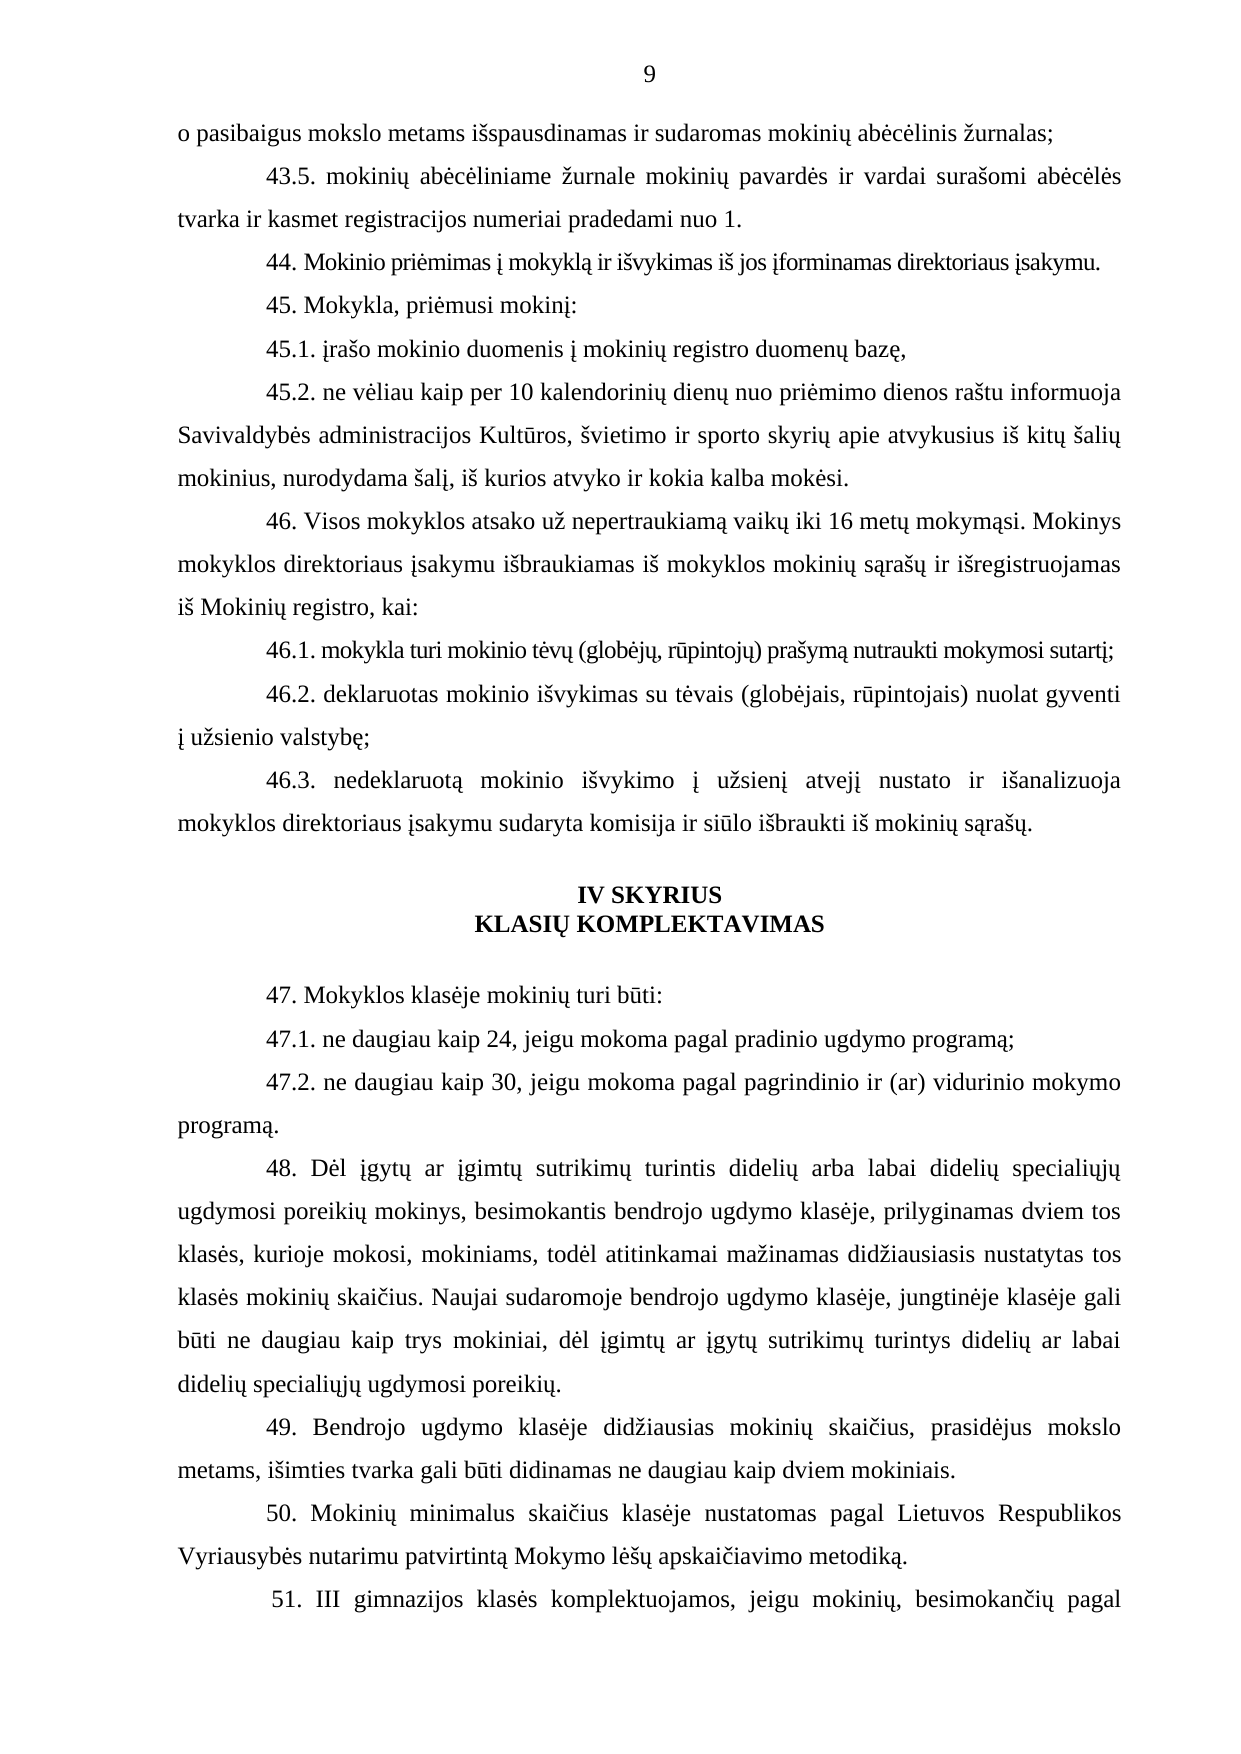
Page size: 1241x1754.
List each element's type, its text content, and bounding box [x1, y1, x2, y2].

text KLASIŲ KOMPLEKTAVIMAS [177, 909, 1122, 937]
text 46.1. mokykla turi mokinio tėvų (globėjų, rūpintojų) prašymą nutraukti mokymosi sutartį; [177, 636, 1122, 664]
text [177, 118, 1122, 147]
text IV SKYRIUS [177, 880, 1122, 909]
text 44. Mokinio priėmimas į mokyklą ir išvykimas iš jos įforminamas direktoriaus įsakymu. [177, 247, 1122, 276]
text 46.3. nedeklaruotą mokinio išvykimo į užsienį atvejį nustato ir išanalizuoja mokyklos direktoriaus įsakymu sudaryta komisija ir siūlo išbraukti iš mokinių sąrašų. [177, 765, 1122, 837]
text 47.1. ne daugiau kaip 24, jeigu mokoma pagal pradinio ugdymo programą; [177, 1024, 1122, 1052]
text 45.1. įrašo mokinio duomenis į mokinių registro duomenų bazę, [177, 334, 1122, 362]
text 46. Visos mokyklos atsako už nepertraukiamą vaikų iki 16 metų mokymąsi. Mokinys mokyklos direktoriaus įsakymu išbraukiamas iš mokyklos mokinių sąrašų ir išregistruojamas iš Mokinių registro, kai: [177, 506, 1122, 621]
text 47.2. ne daugiau kaip 30, jeigu mokoma pagal pagrindinio ir (ar) vidurinio mokymo programą. [177, 1067, 1122, 1139]
text 46.2. deklaruotas mokinio išvykimas su tėvais (globėjais, rūpintojais) nuolat gyventi į užsienio valstybę; [177, 679, 1122, 751]
text 43.5. mokinių abėcėliniame žurnale mokinių pavardės ir vardai surašomi abėcėlės tvarka ir kasmet registracijos numeriai pradedami nuo 1. [177, 161, 1122, 233]
text 47. Mokyklos klasėje mokinių turi būti: [177, 981, 1122, 1009]
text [177, 1584, 1122, 1613]
text 45.2. ne vėliau kaip per 10 kalendorinių dienų nuo priėmimo dienos raštu informuoja Savivaldybės administracijos Kultūros, švietimo ir sporto skyrių apie atvykusius iš kitų šalių mokinius, nurodydama šalį, iš kurios atvyko ir kokia kalba mokėsi. [177, 377, 1122, 492]
text 45. Mokykla, priėmusi mokinį: [177, 291, 1122, 319]
text 49. Bendrojo ugdymo klasėje didžiausias mokinių skaičius, prasidėjus mokslo metams, išimties tvarka gali būti didinamas ne daugiau kaip dviem mokiniais. [177, 1412, 1122, 1484]
text 48. Dėl įgytų ar įgimtų sutrikimų turintis didelių arba labai didelių specialiųjų ugdymosi poreikių mokinys, besimokantis bendrojo ugdymo klasėje, prilyginamas dviem tos klasės, kurioje mokosi, mokiniams, todėl atitinkamai mažinamas didžiausiasis nustatytas tos klasės mokinių skaičius. Naujai sudaromoje bendrojo ugdymo klasėje, jungtinėje klasėje gali būti ne daugiau kaip trys mokiniai, dėl įgimtų ar įgytų sutrikimų turintys didelių ar labai didelių specialiųjų ugdymosi poreikių. [177, 1153, 1122, 1397]
text 50. Mokinių minimalus skaičius klasėje nustatomas pagal Lietuvos Respublikos Vyriausybės nutarimu patvirtintą Mokymo lėšų apskaičiavimo metodiką. [177, 1498, 1122, 1570]
